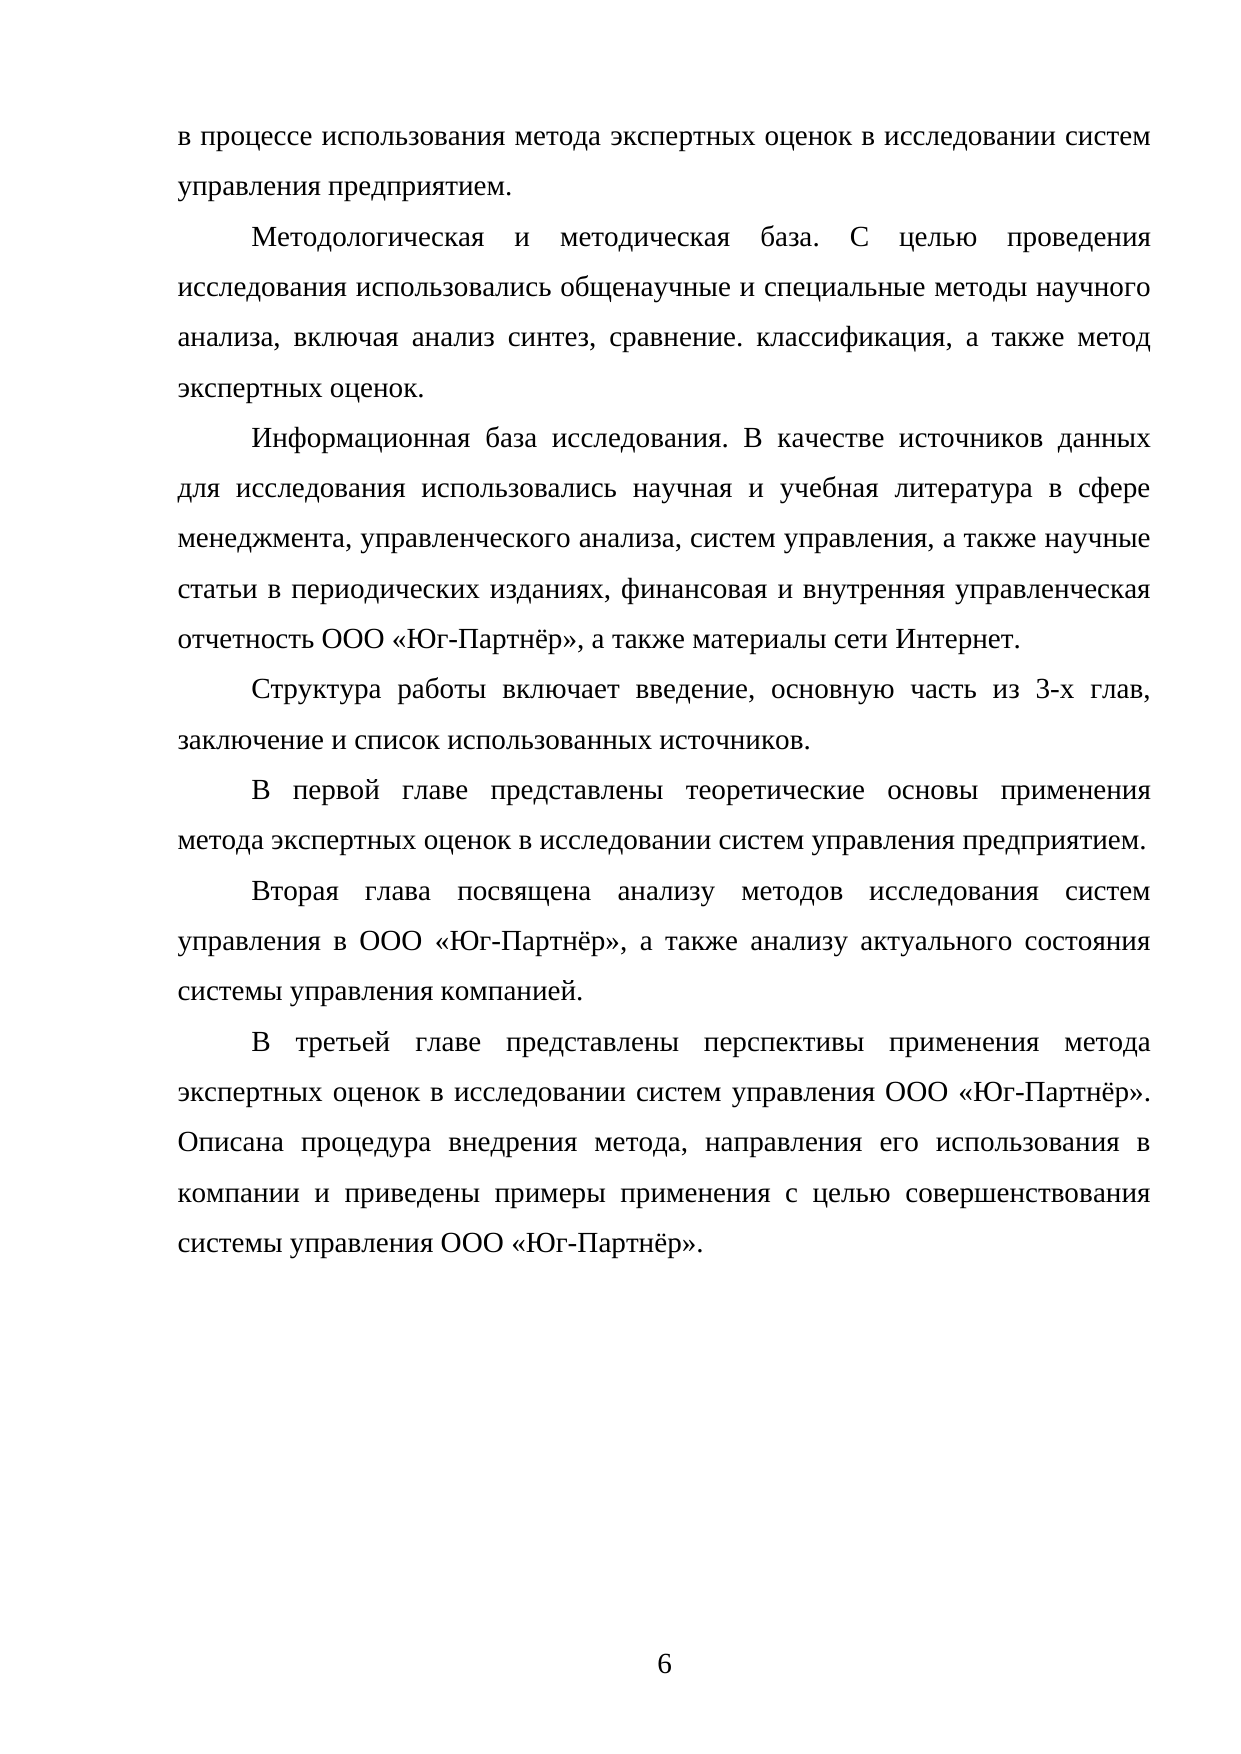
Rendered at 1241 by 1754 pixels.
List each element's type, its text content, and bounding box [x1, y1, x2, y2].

text В первой главе представлены теоретические основы применения метода экспертных оценок в исследовании систем управления предприятием. [177, 772, 1152, 856]
text Структура работы включает введение, основную часть из 3-х глав, заключение и список использованных источников. [177, 672, 1152, 755]
text Информационная база исследования. В качестве источников данных для исследования использовались научная и учебная литература в сфере менеджмента, управленческого анализа, систем управления, а также научные статьи в периодических изданиях, финансовая и внутренняя управленческая отчетность ООО «Юг-Партнёр», а также материалы сети Интернет. [177, 420, 1152, 655]
text В третьей главе представлены перспективы применения метода экспертных оценок в исследовании систем управления ООО «Юг-Партнёр». Описана процедура внедрения метода, направления его использования в компании и приведены примеры применения с целью совершенствования системы управления ООО «Юг-Партнёр». [177, 1024, 1152, 1258]
text Методологическая и методическая база. С целью проведения исследования использовались общенаучные и специальные методы научного анализа, включая анализ синтез, сравнение. классификация, а также метод экспертных оценок. [177, 219, 1152, 403]
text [177, 118, 1152, 202]
text Вторая глава посвящена анализу методов исследования систем управления в ООО «Юг-Партнёр», а также анализу актуального состояния системы управления компанией. [177, 873, 1152, 1007]
